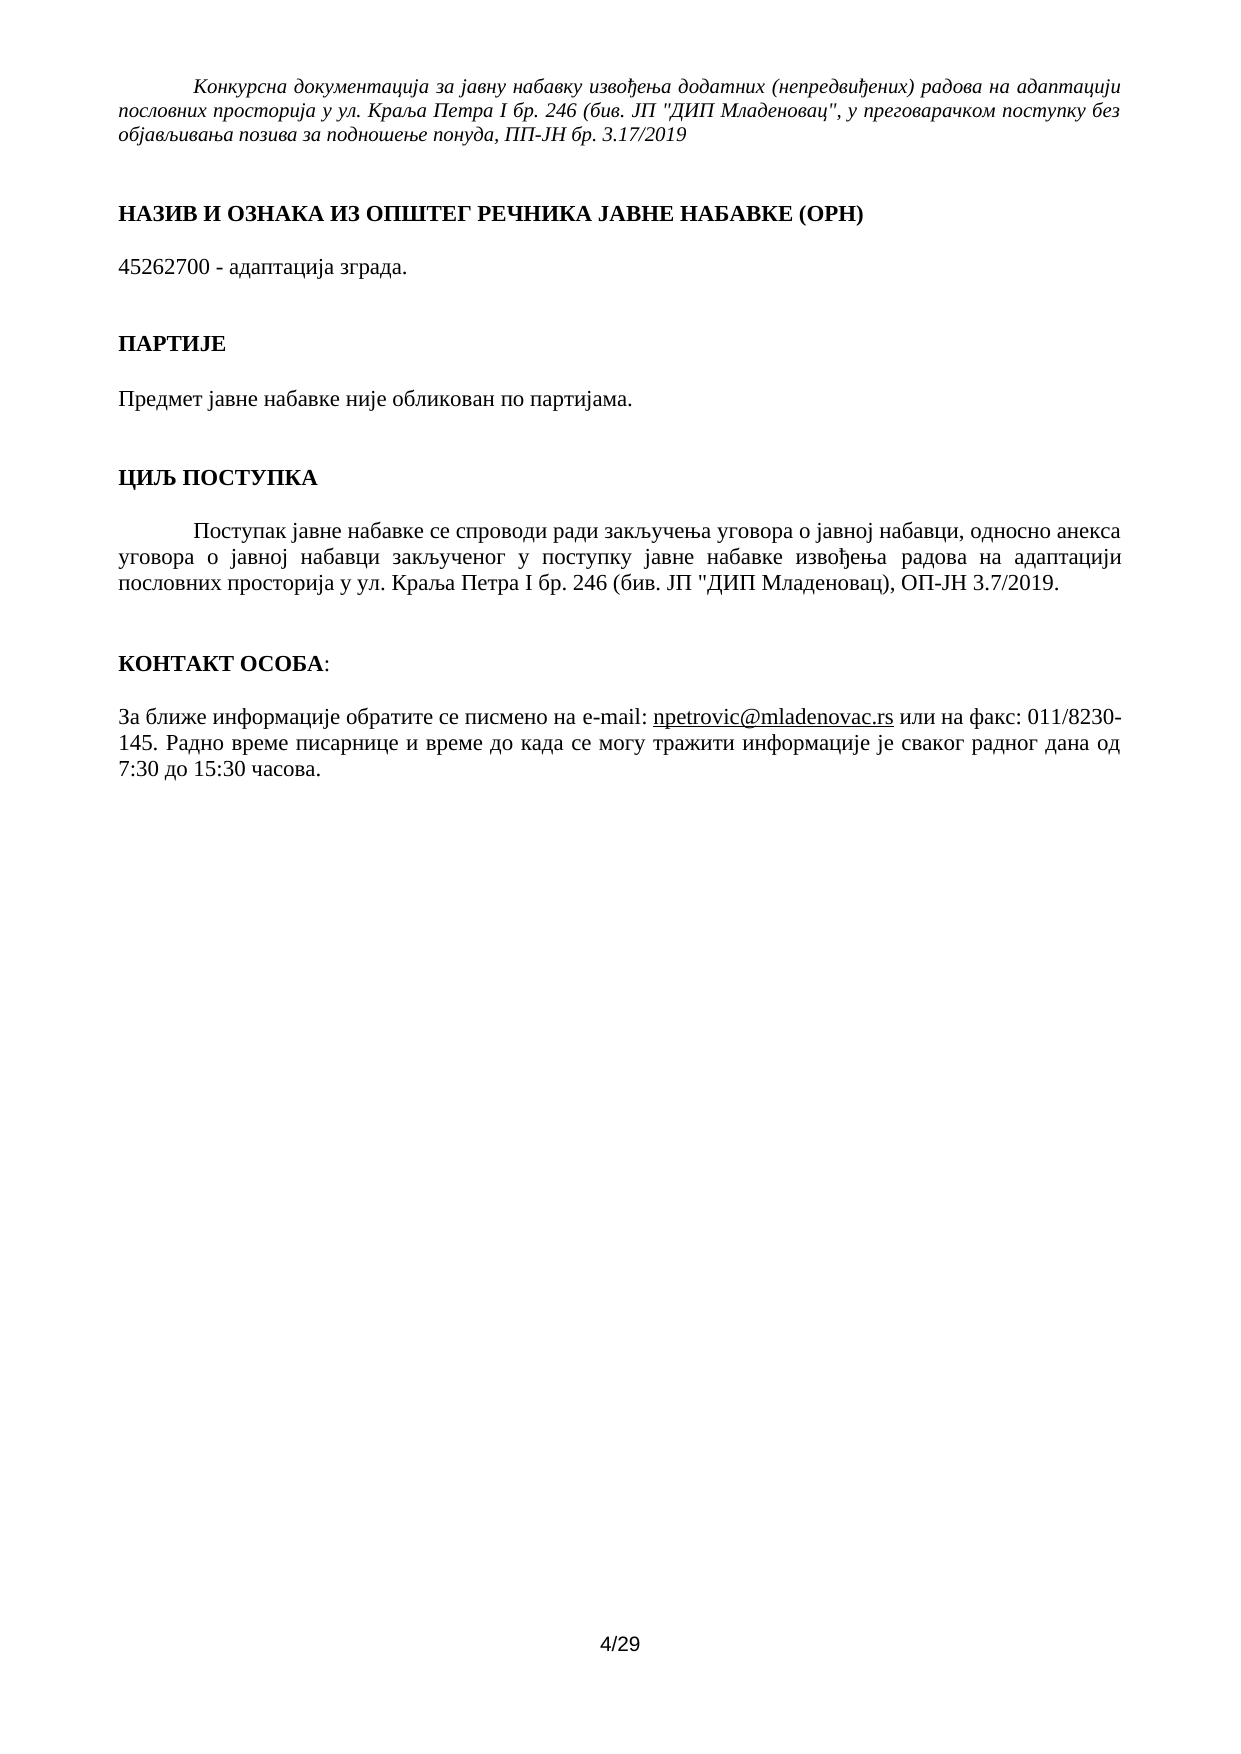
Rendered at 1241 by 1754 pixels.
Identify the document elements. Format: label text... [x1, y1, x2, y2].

text Поступак јавне набавке се спроводи ради закључења уговора о јавној набавци, односно анекса уговора о јавној набавци закљученог у поступку јавне набавке извођења радова на адаптацији пословних просторија у ул. Краља Петра I бр. 246 (бив. ЈП "ДИП Младеновац), ОП-ЈН 3.7/2019. [118, 517, 1122, 596]
text За ближе информације обратите се писмено на e-mail: npetrovic@mladenovac.rs или на факс: 011/8230-145. Радно време писарнице и време до када се могу тражити информације је сваког радног дана од 7:30 до 15:30 часова. [118, 703, 1122, 782]
text Предмет јавне набавке није обликован по партијама. [118, 385, 1122, 411]
text НАЗИВ И ОЗНАКА ИЗ ОПШТЕГ РЕЧНИКА ЈАВНЕ НАБАВКЕ (ОРН) [118, 200, 1122, 227]
text ЦИЉ ПОСТУПКА [118, 464, 1122, 490]
text 45262700 - адаптација зграда. [118, 253, 1122, 279]
text КОНТАКТ ОСОБА: [118, 650, 1122, 676]
text ПАРТИЈЕ [118, 331, 1122, 357]
